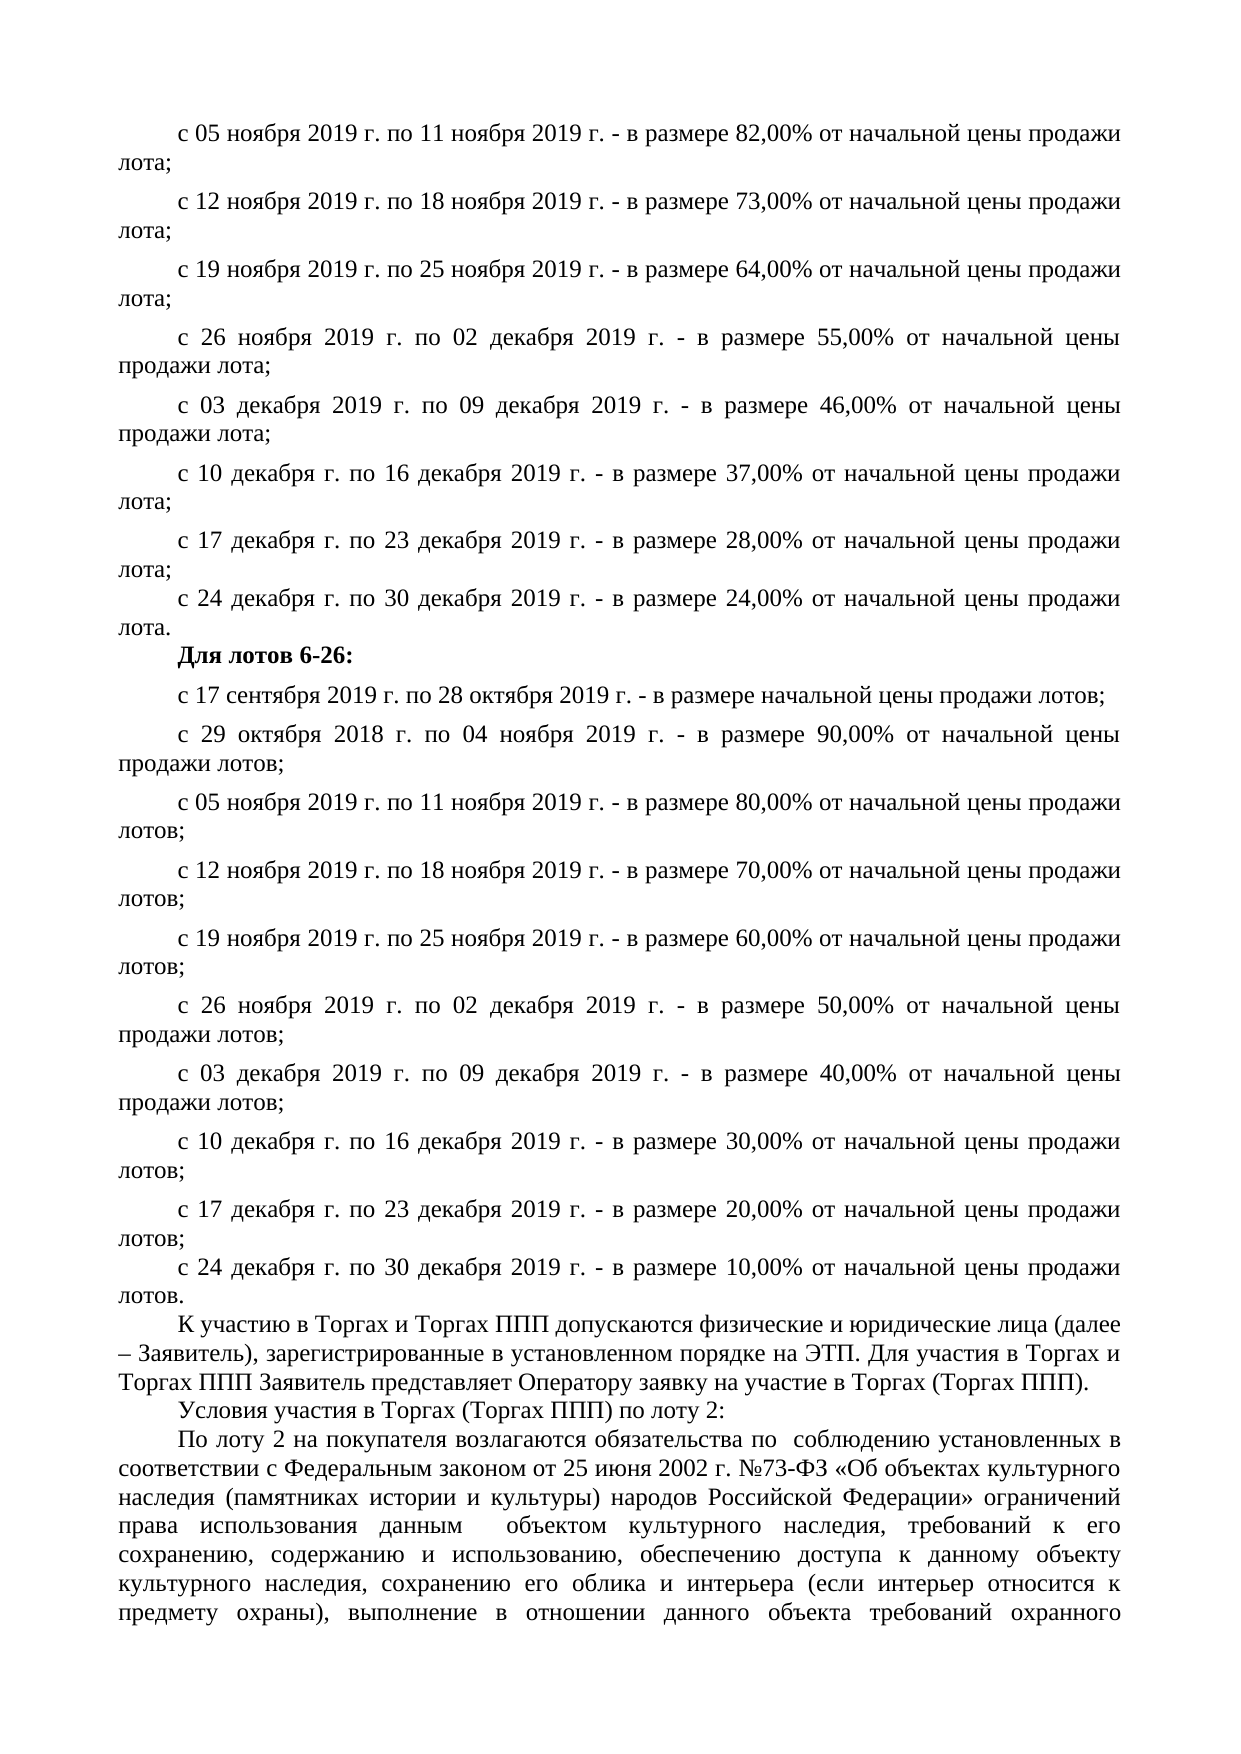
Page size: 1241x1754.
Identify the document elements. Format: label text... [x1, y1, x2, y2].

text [118, 1424, 1122, 1626]
text с 03 декабря 2019 г. по 09 декабря 2019 г. - в размере 40,00% от начальной цены продажи лотов; [118, 1058, 1122, 1116]
text с 19 ноября 2019 г. по 25 ноября 2019 г. - в размере 64,00% от начальной цены продажи лота; [118, 254, 1122, 311]
text с 26 ноября 2019 г. по 02 декабря 2019 г. - в размере 50,00% от начальной цены продажи лотов; [118, 991, 1122, 1048]
text с 12 ноября 2019 г. по 18 ноября 2019 г. - в размере 73,00% от начальной цены продажи лота; [118, 186, 1122, 243]
text с 17 декабря г. по 23 декабря 2019 г. - в размере 20,00% от начальной цены продажи лотов; [118, 1194, 1122, 1252]
text Для лотов 6-26: [118, 641, 1122, 669]
text с 03 декабря 2019 г. по 09 декабря 2019 г. - в размере 46,00% от начальной цены продажи лота; [118, 390, 1122, 447]
text с 17 сентября 2019 г. по 28 октября 2019 г. - в размере начальной цены продажи лотов; [118, 680, 1122, 708]
text с 10 декабря г. по 16 декабря 2019 г. - в размере 30,00% от начальной цены продажи лотов; [118, 1126, 1122, 1184]
text с 17 декабря г. по 23 декабря 2019 г. - в размере 28,00% от начальной цены продажи лота; [118, 526, 1122, 583]
text с 10 декабря г. по 16 декабря 2019 г. - в размере 37,00% от начальной цены продажи лота; [118, 458, 1122, 515]
text с 19 ноября 2019 г. по 25 ноября 2019 г. - в размере 60,00% от начальной цены продажи лотов; [118, 923, 1122, 980]
text с 24 декабря г. по 30 декабря 2019 г. - в размере 10,00% от начальной цены продажи лотов. [118, 1252, 1122, 1309]
text с 12 ноября 2019 г. по 18 ноября 2019 г. - в размере 70,00% от начальной цены продажи лотов; [118, 855, 1122, 912]
text с 05 ноября 2019 г. по 11 ноября 2019 г. - в размере 80,00% от начальной цены продажи лотов; [118, 787, 1122, 844]
text с 24 декабря г. по 30 декабря 2019 г. - в размере 24,00% от начальной цены продажи лота. [118, 583, 1122, 641]
text К участию в Торгах и Торгах ППП допускаются физические и юридические лица (далее – Заявитель), зарегистрированные в установленном порядке на ЭТП. Для участия в Торгах и Торгах ППП Заявитель представляет Оператору заявку на участие в Торгах (Торгах ППП). [118, 1309, 1122, 1396]
text с 26 ноября 2019 г. по 02 декабря 2019 г. - в размере 55,00% от начальной цены продажи лота; [118, 322, 1122, 379]
text с 29 октября 2018 г. по 04 ноября 2019 г. - в размере 90,00% от начальной цены продажи лотов; [118, 719, 1122, 776]
text с 05 ноября 2019 г. по 11 ноября 2019 г. - в размере 82,00% от начальной цены продажи лота; [118, 118, 1122, 176]
text Условия участия в Торгах (Торгах ППП) по лоту 2: [118, 1396, 1122, 1424]
